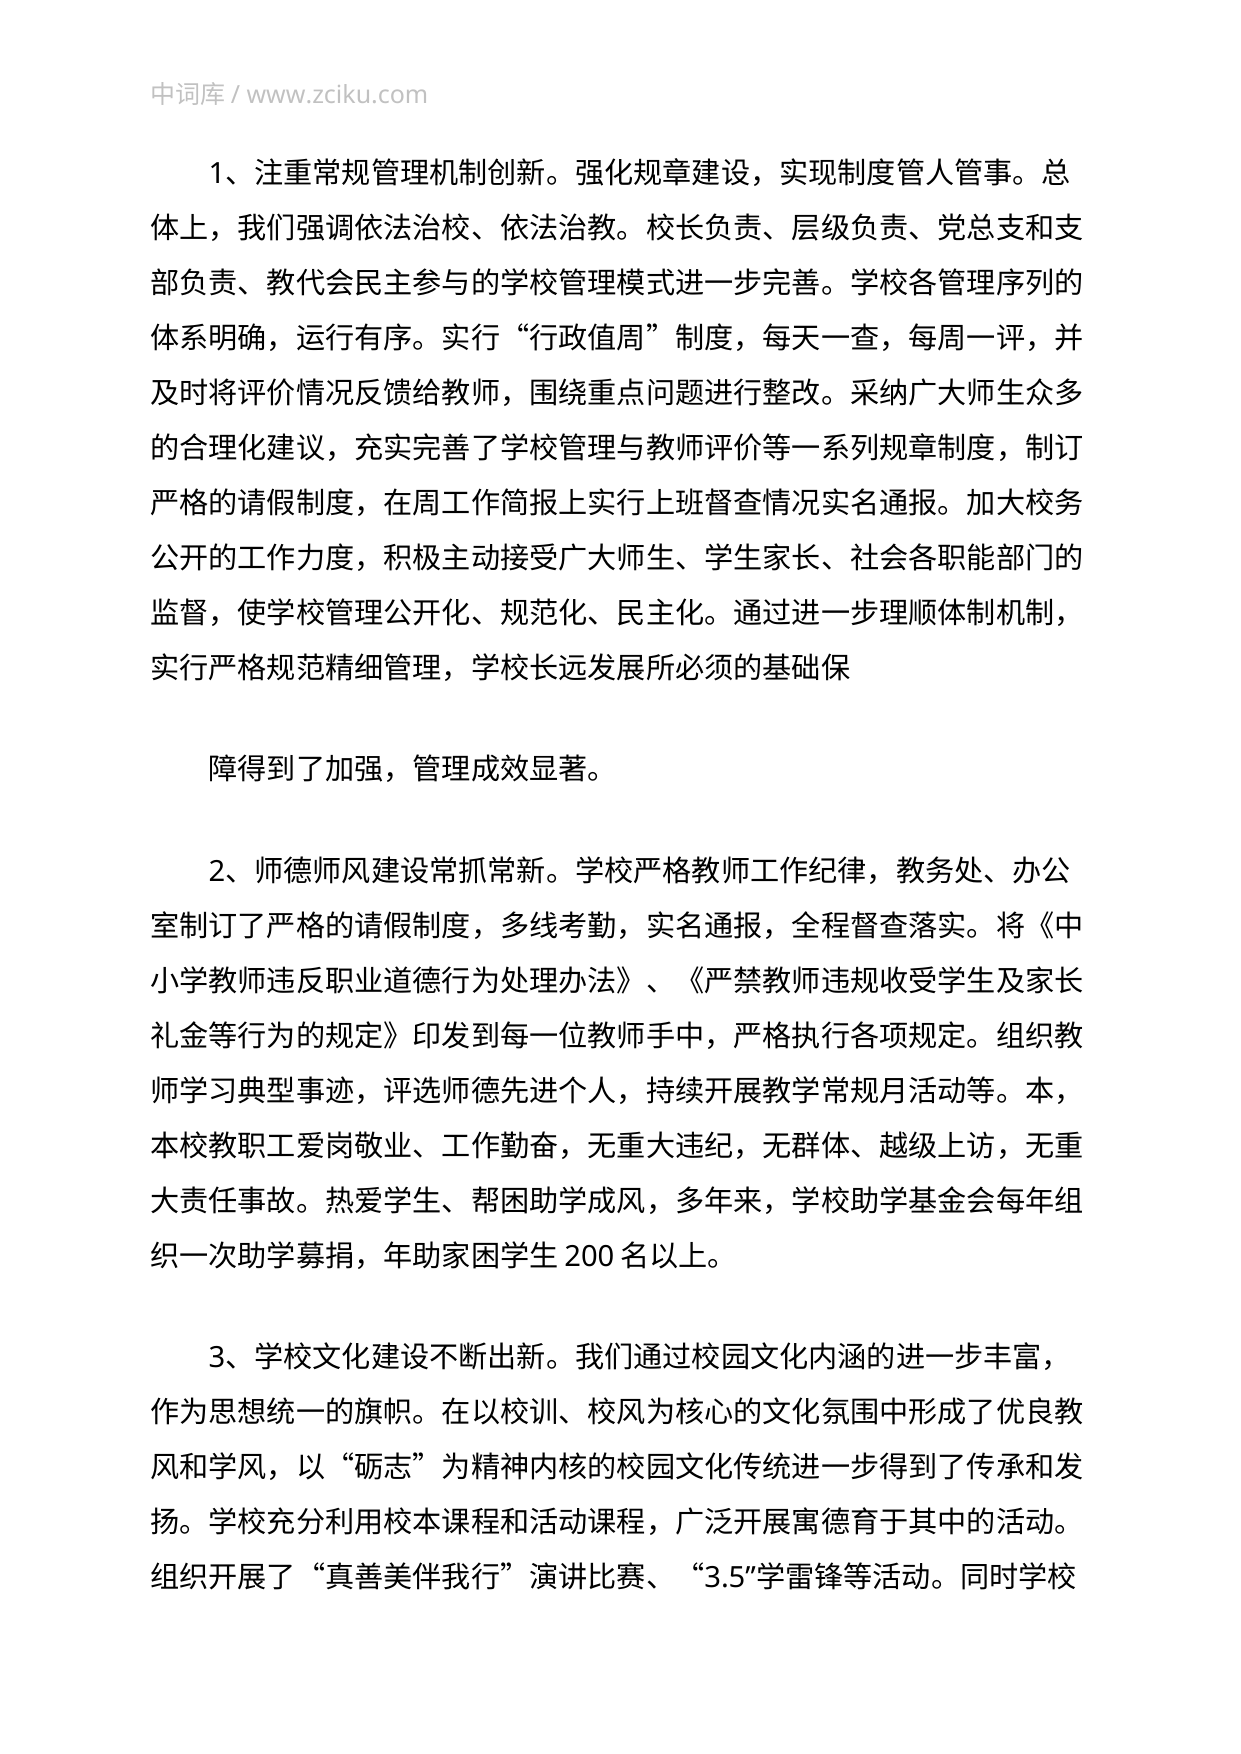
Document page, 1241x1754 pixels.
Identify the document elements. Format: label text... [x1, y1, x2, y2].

text 障得到了加强，管理成效显著。 [150, 746, 1090, 788]
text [150, 1334, 1090, 1596]
text 2、师德师风建设常抓常新。学校严格教师工作纪律，教务处、办公室制订了严格的请假制度，多线考勤，实名通报，全程督查落实。将《中小学教师违反职业道德行为处理办法》、《严禁教师违规收受学生及家长礼金等行为的规定》印发到每一位教师手中，严格执行各项规定。组织教师学习典型事迹，评选师德先进个人，持续开展教学常规月活动等。本，本校教职工爱岗敬业、工作勤奋，无重大违纪，无群体、越级上访，无重大责任事故。热爱学生、帮困助学成风，多年来，学校助学基金会每年组织一次助学募捐，年助家困学生200名以上。 [150, 848, 1090, 1274]
text 1、注重常规管理机制创新。强化规章建设，实现制度管人管事。总体上，我们强调依法治校、依法治教。校长负责、层级负责、党总支和支部负责、教代会民主参与的学校管理模式进一步完善。学校各管理序列的体系明确，运行有序。实行“行政值周”制度，每天一查，每周一评，并及时将评价情况反馈给教师，围绕重点问题进行整改。采纳广大师生众多的合理化建议，充实完善了学校管理与教师评价等一系列规章制度，制订严格的请假制度，在周工作简报上实行上班督查情况实名通报。加大校务公开的工作力度，积极主动接受广大师生、学生家长、社会各职能部门的监督，使学校管理公开化、规范化、民主化。通过进一步理顺体制机制，实行严格规范精细管理，学校长远发展所必须的基础保 [150, 150, 1090, 686]
